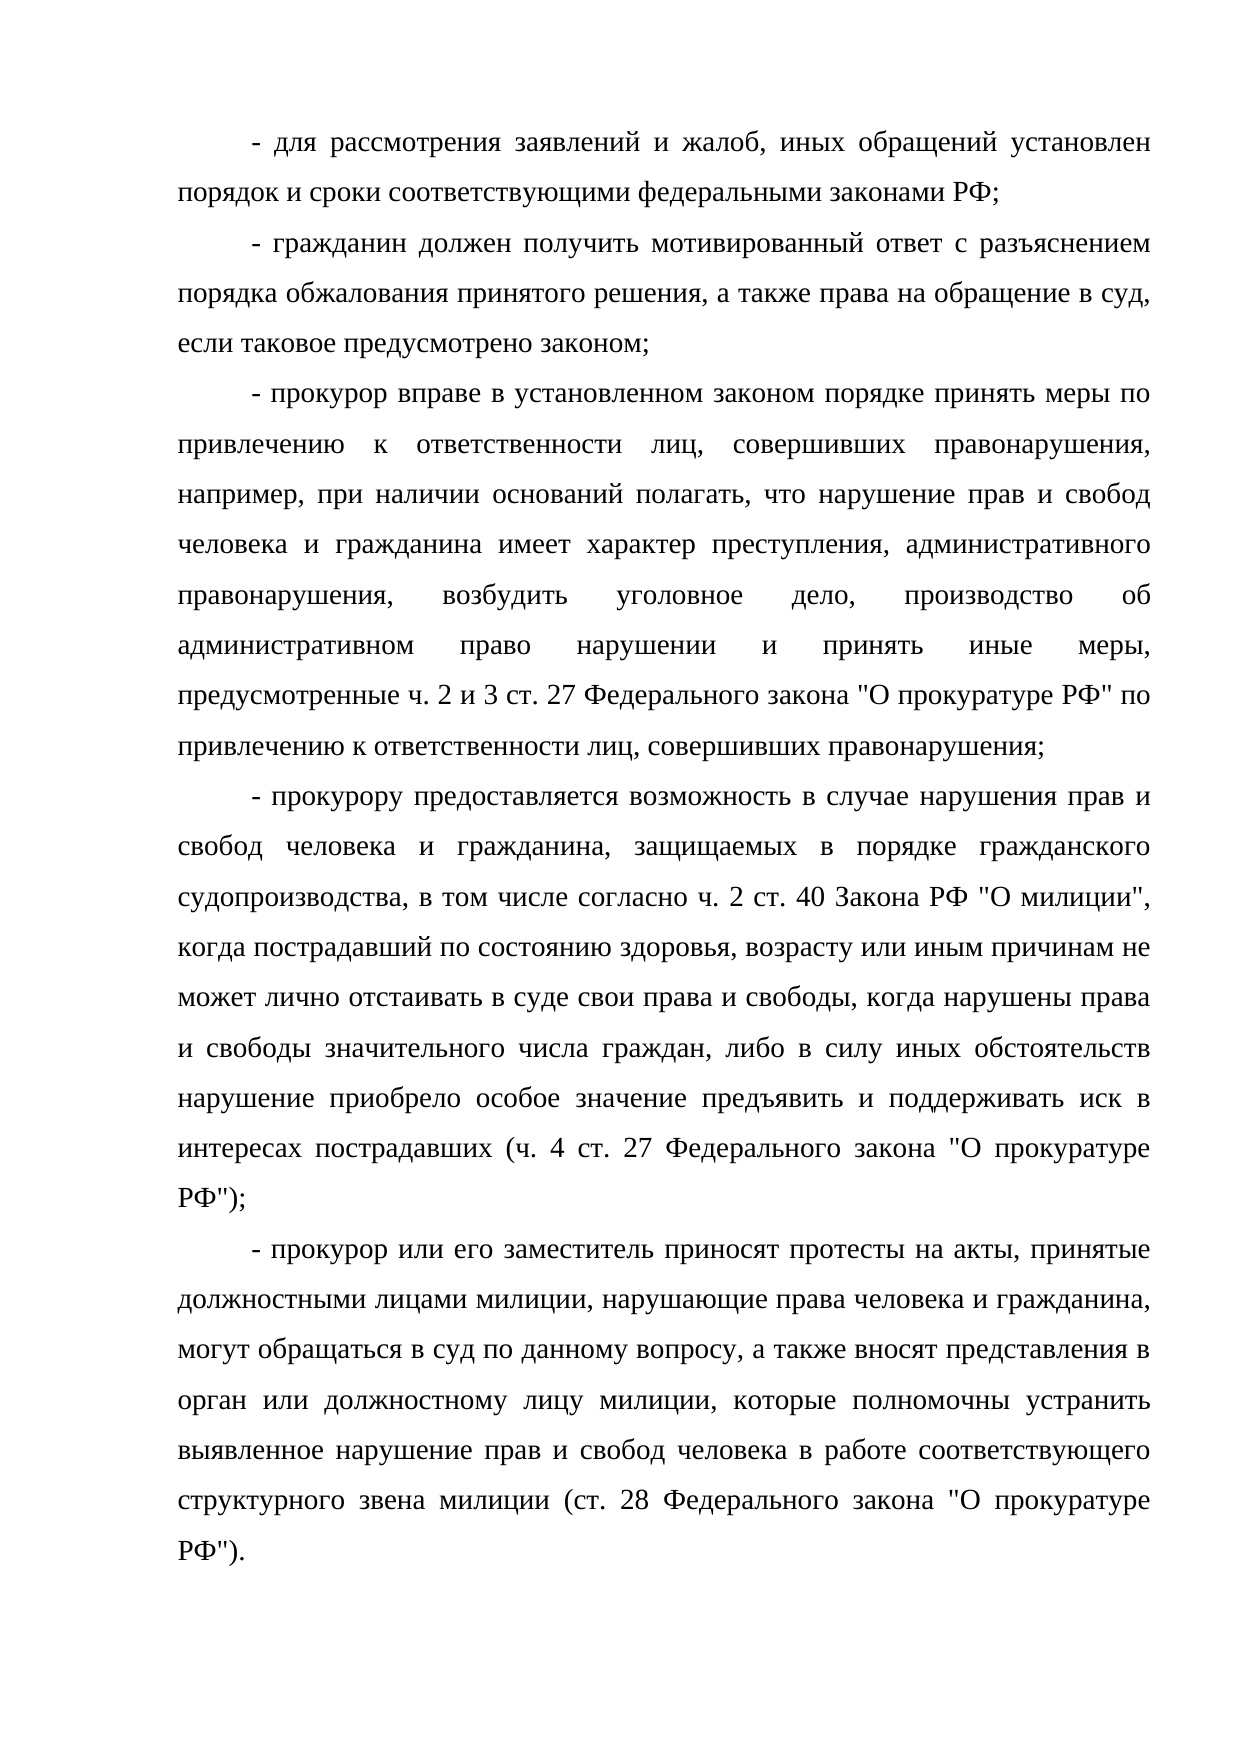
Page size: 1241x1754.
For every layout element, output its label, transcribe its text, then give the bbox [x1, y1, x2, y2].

text - для рассмотрения заявлений и жалоб, иных обращений установлен порядок и сроки соответствующими федеральными законами РФ; [177, 124, 1152, 208]
text - гражданин должен получить мотивированный ответ с разъяснением порядка обжалования принятого решения, а также права на обращение в суд, если таковое предусмотрено законом; [177, 225, 1152, 359]
text - прокурор вправе в установленном законом порядке принять меры по привлечению к ответственности лиц, совершивших правонарушения, например, при наличии оснований полагать, что нарушение прав и свобод человека и гражданина имеет характер преступления, административного правонарушения, возбудить уголовное дело, производство об административном право нарушении и принять иные меры, предусмотренные ч. 2 и 3 ст. 27 Федерального закона "О прокуратуре РФ" по привлечению к ответственности лиц, совершивших правонарушения; [177, 376, 1152, 761]
text - прокурор или его заместитель приносят протесты на акты, принятые должностными лицами милиции, нарушающие права человека и гражданина, могут обращаться в суд по данному вопросу, а также вносят представления в орган или должностному лицу милиции, которые полномочны устранить выявленное нарушение прав и свобод человека в работе соответствующего структурного звена милиции (ст. 28 Федерального закона "О прокуратуре РФ"). [177, 1231, 1152, 1566]
text - прокурору предоставляется возможность в случае нарушения прав и свобод человека и гражданина, защищаемых в порядке гражданского судопроизводства, в том числе согласно ч. 2 ст. 40 Закона РФ "О милиции", когда пострадавший по состоянию здоровья, возрасту или иным причинам не может лично отстаивать в суде свои права и свободы, когда нарушены права и свободы значительного числа граждан, либо в силу иных обстоятельств нарушение приобрело особое значение предъявить и поддерживать иск в интересах пострадавших (ч. 4 ст. 27 Федерального закона "О прокуратуре РФ"); [177, 778, 1152, 1214]
